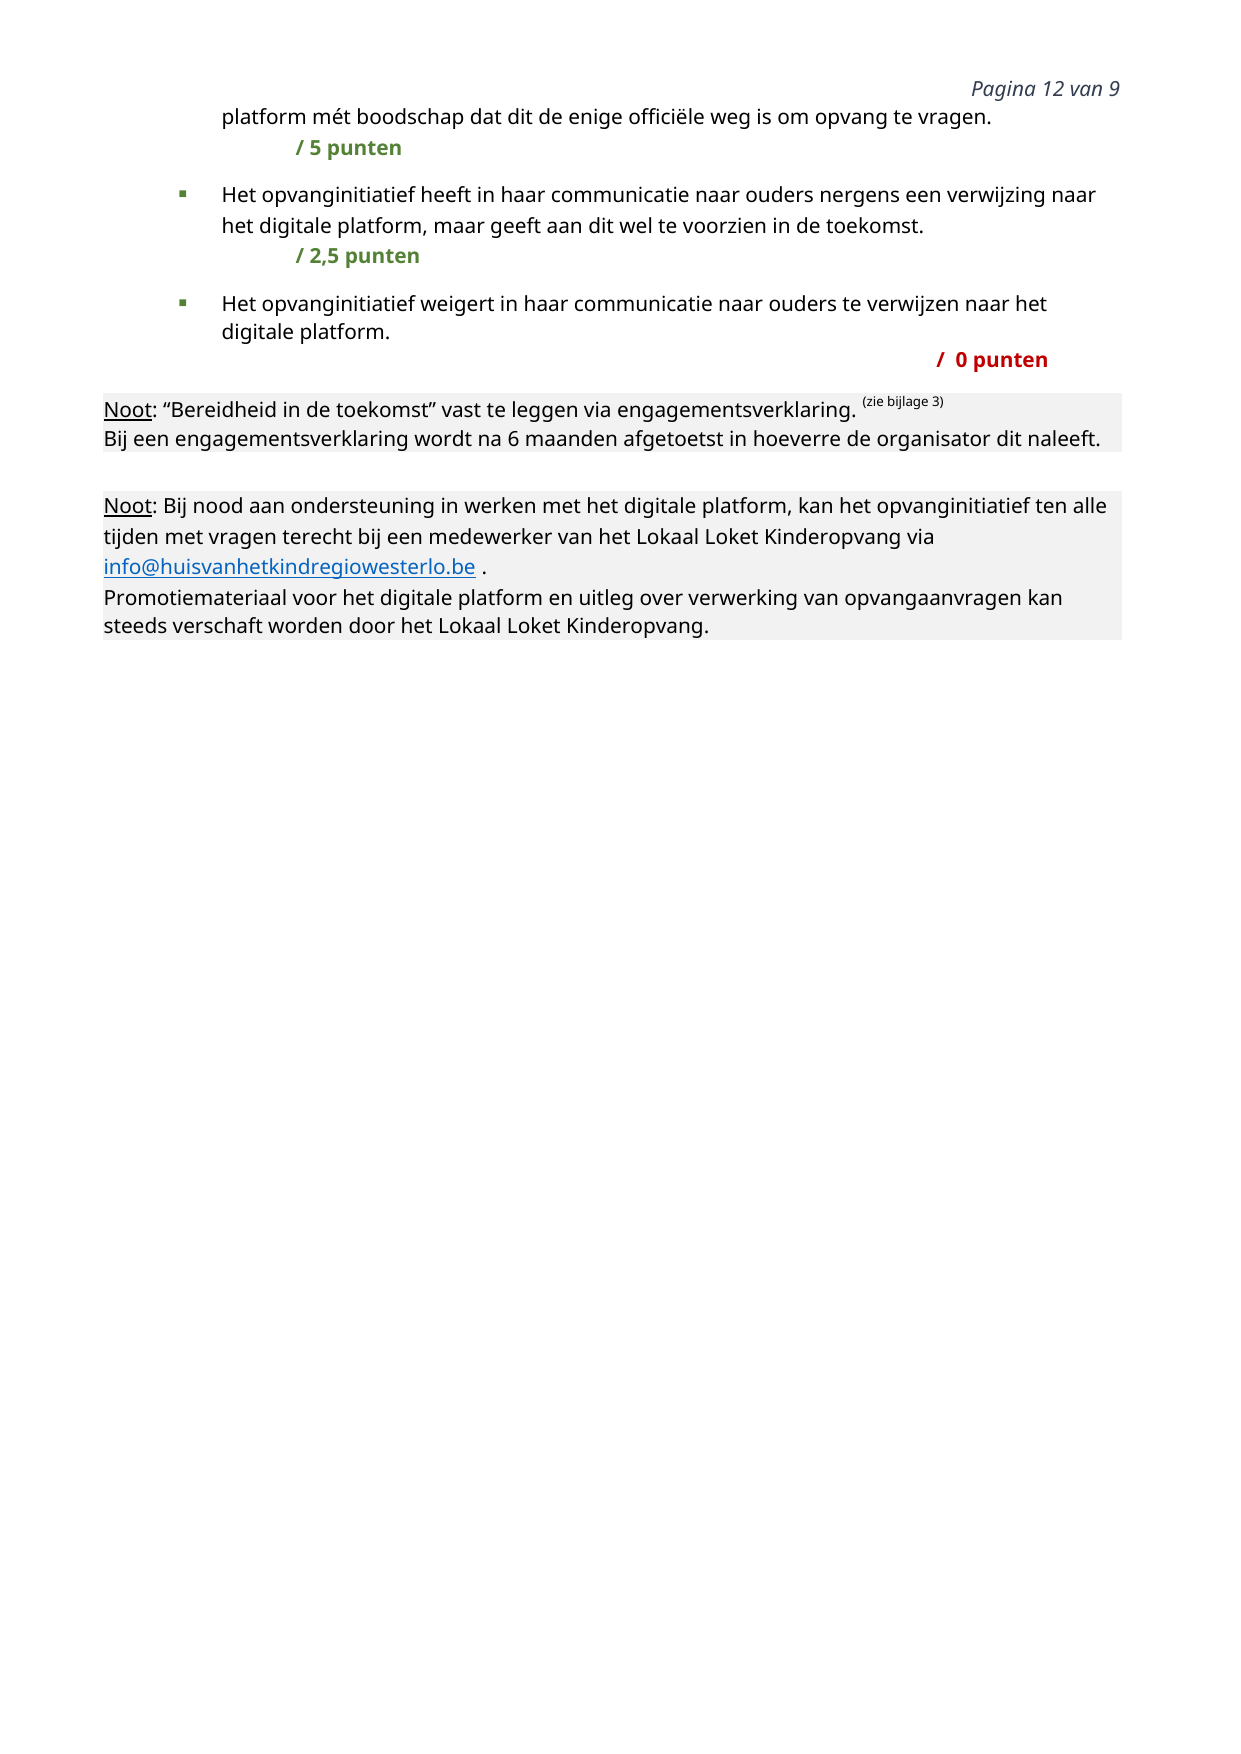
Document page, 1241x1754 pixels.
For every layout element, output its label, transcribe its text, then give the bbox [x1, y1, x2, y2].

list Noot: Bij nood aan ondersteuning in werken met het digitale platform, kan het opvanginitiatief ten alle tijden met vragen terecht bij een medewerker van het Lokaal Loket Kinderopvang via info@huisvanhetkindregiowesterlo.be . [103, 491, 1122, 581]
text Noot: “Bereidheid in de toekomst” vast te leggen via engagementsverklaring. (zie bijlage 3) Bij een engagementsverklaring wordt na 6 maanden afgetoetst in hoeverre de organisator dit naleeft. [103, 393, 1122, 452]
list Het opvanginitiatief weigert in haar communicatie naar ouders te verwijzen naar het digitale platform. [177, 289, 1122, 346]
list Promotiemateriaal voor het digitale platform en uitleg over verwerking van opvangaanvragen kan steeds verschaft worden door het Lokaal Loket Kinderopvang. [103, 583, 1122, 640]
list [177, 102, 1122, 161]
list Het opvanginitiatief heeft in haar communicatie naar ouders nergens een verwijzing naar het digitale platform, maar geeft aan dit wel te voorzien in de toekomst. / 2,5 punten [177, 180, 1122, 270]
list / 0 punten [223, 346, 1137, 374]
